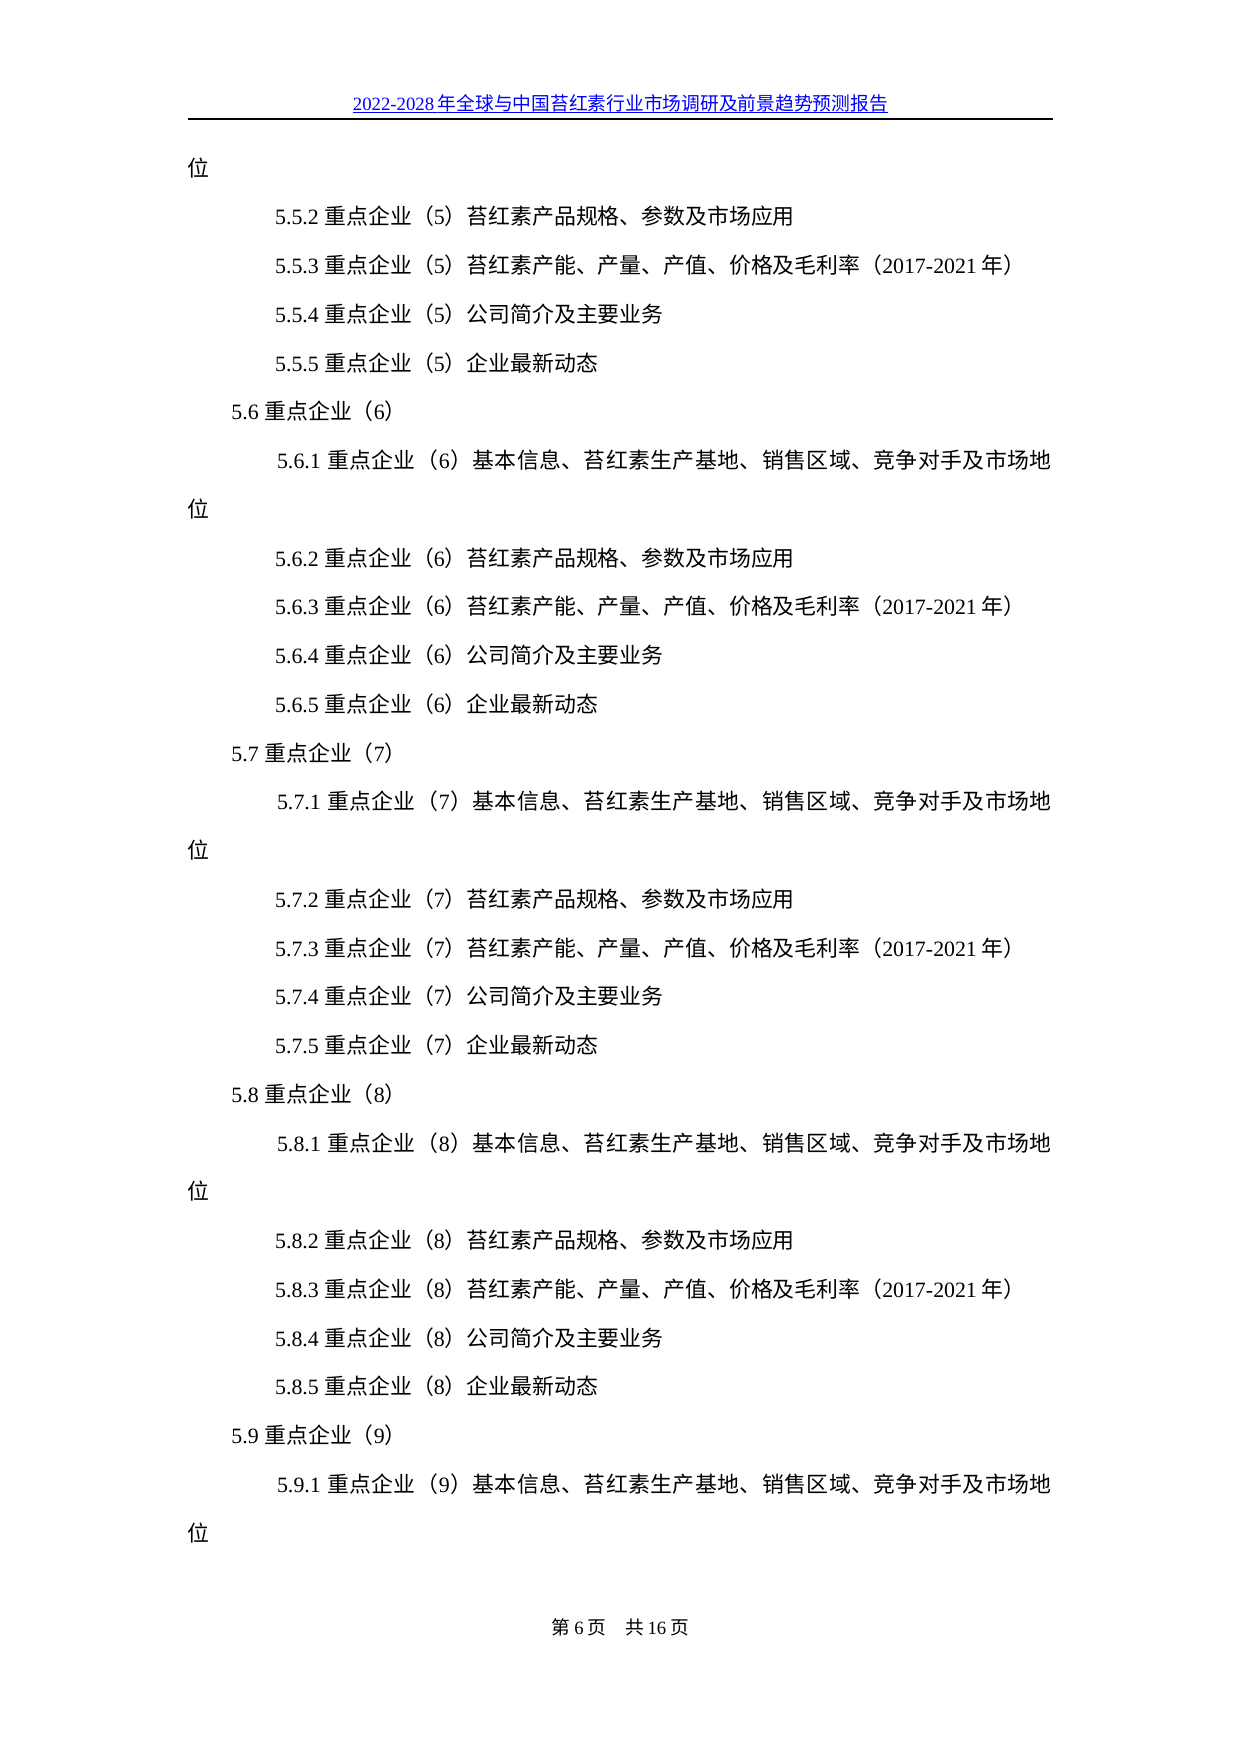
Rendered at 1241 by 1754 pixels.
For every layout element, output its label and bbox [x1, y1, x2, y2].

text [187, 150, 1053, 1548]
